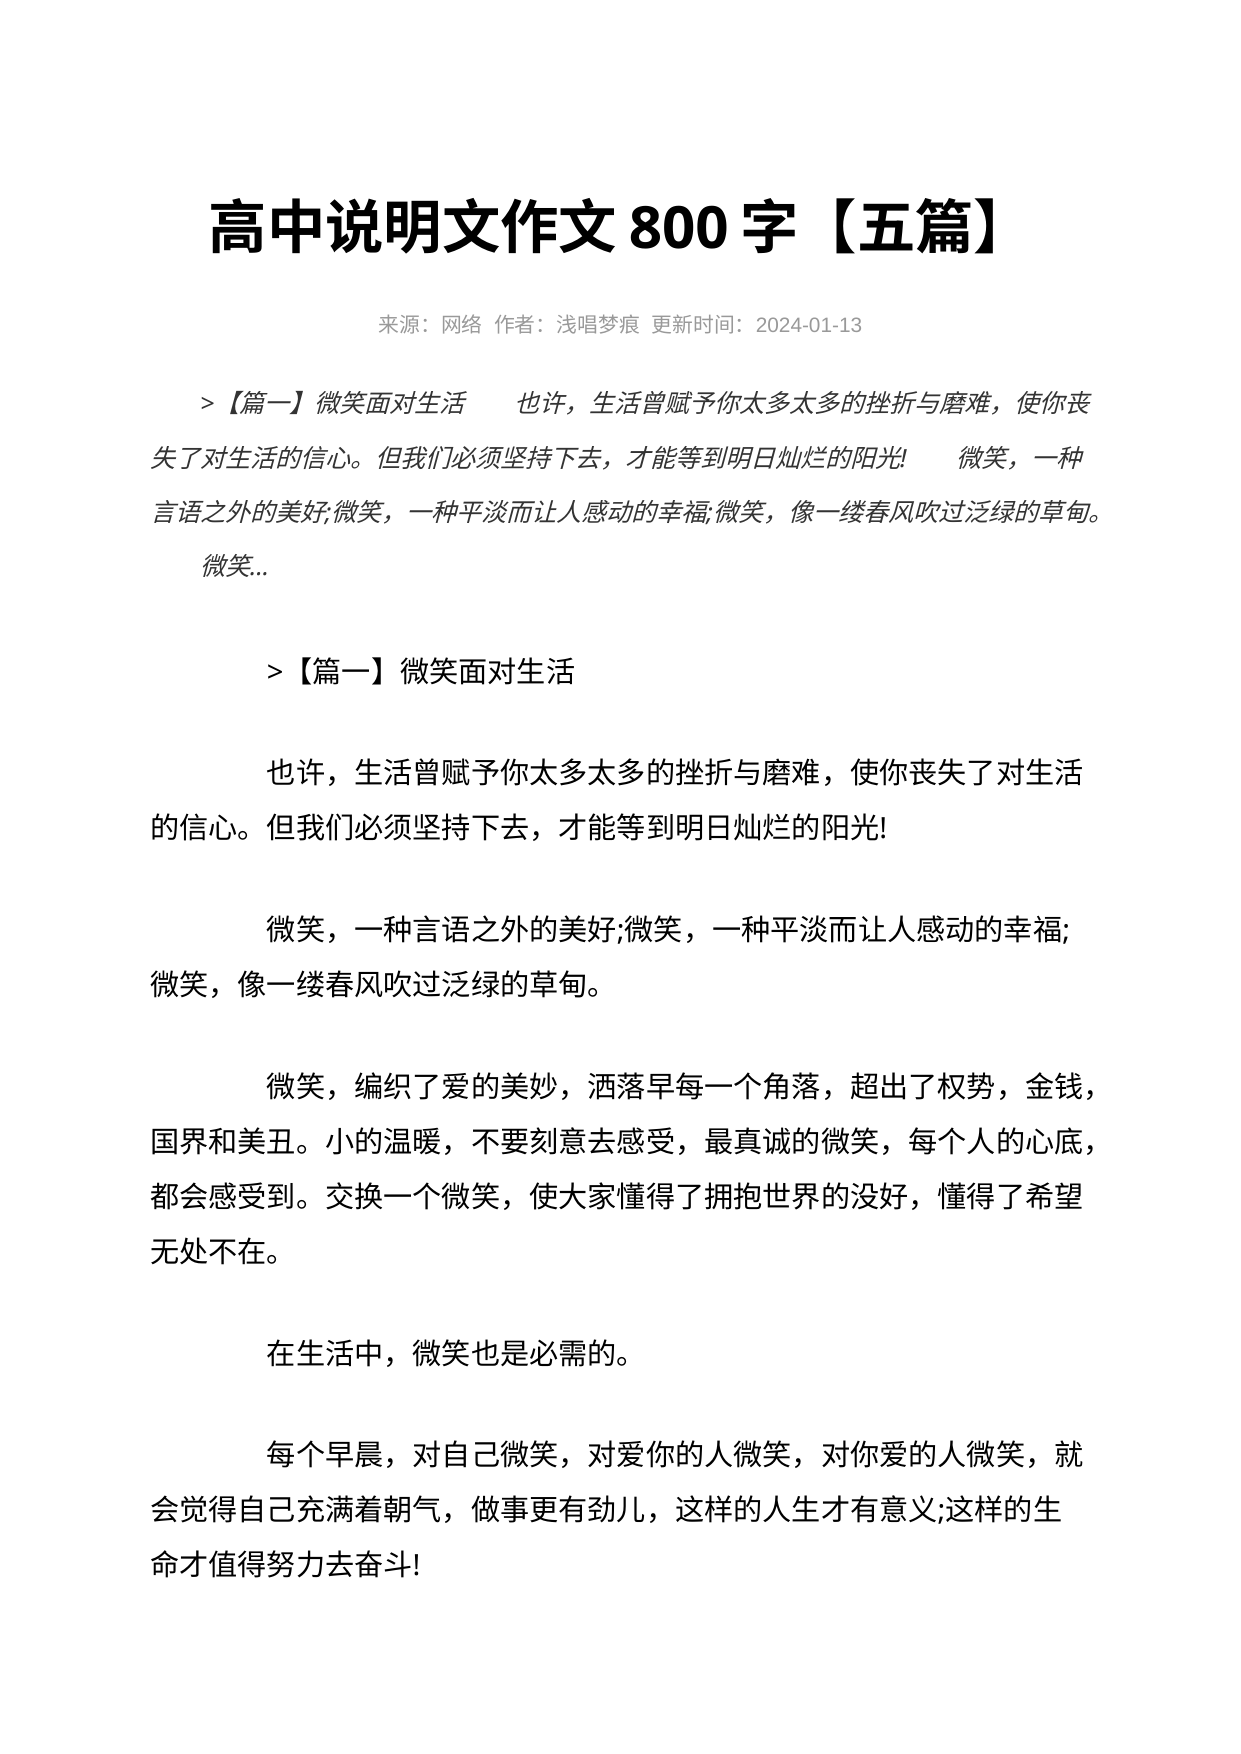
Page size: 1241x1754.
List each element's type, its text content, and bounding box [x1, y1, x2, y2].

text 微笑，一种言语之外的美好;微笑，一种平淡而让人感动的幸福;微笑，像一缕春风吹过泛绿的草甸。 [150, 907, 1090, 1004]
text 每个早晨，对自己微笑，对爱你的人微笑，对你爱的人微笑，就会觉得自己充满着朝气，做事更有劲儿，这样的人生才有意义;这样的生命才值得努力去奋斗! [150, 1432, 1090, 1584]
text >【篇一】微笑面对生活 [150, 648, 1090, 691]
text >【篇一】微笑面对生活 也许，生活曾赋予你太多太多的挫折与磨难，使你丧失了对生活的信心。但我们必须坚持下去，才能等到明日灿烂的阳光! 微笑，一种言语之外的美好;微笑，一种平淡而让人感动的幸福;微笑，像一缕春风吹过泛绿的草甸。 微笑... [150, 384, 1090, 583]
text 来源：网络 作者：浅唱梦痕 更新时间：2024-01-13 [150, 313, 1090, 337]
text 在生活中，微笑也是必需的。 [150, 1330, 1090, 1372]
text 也许，生活曾赋予你太多太多的挫折与磨难，使你丧失了对生活的信心。但我们必须坚持下去，才能等到明日灿烂的阳光! [150, 750, 1090, 847]
subtitle 高中说明文作文800字【五篇】 [150, 181, 1090, 266]
text 微笑，编织了爱的美妙，洒落早每一个角落，超出了权势，金钱，国界和美丑。小的温暖，不要刻意去感受，最真诚的微笑，每个人的心底，都会感受到。交换一个微笑，使大家懂得了拥抱世界的没好，懂得了希望无处不在。 [150, 1064, 1090, 1271]
